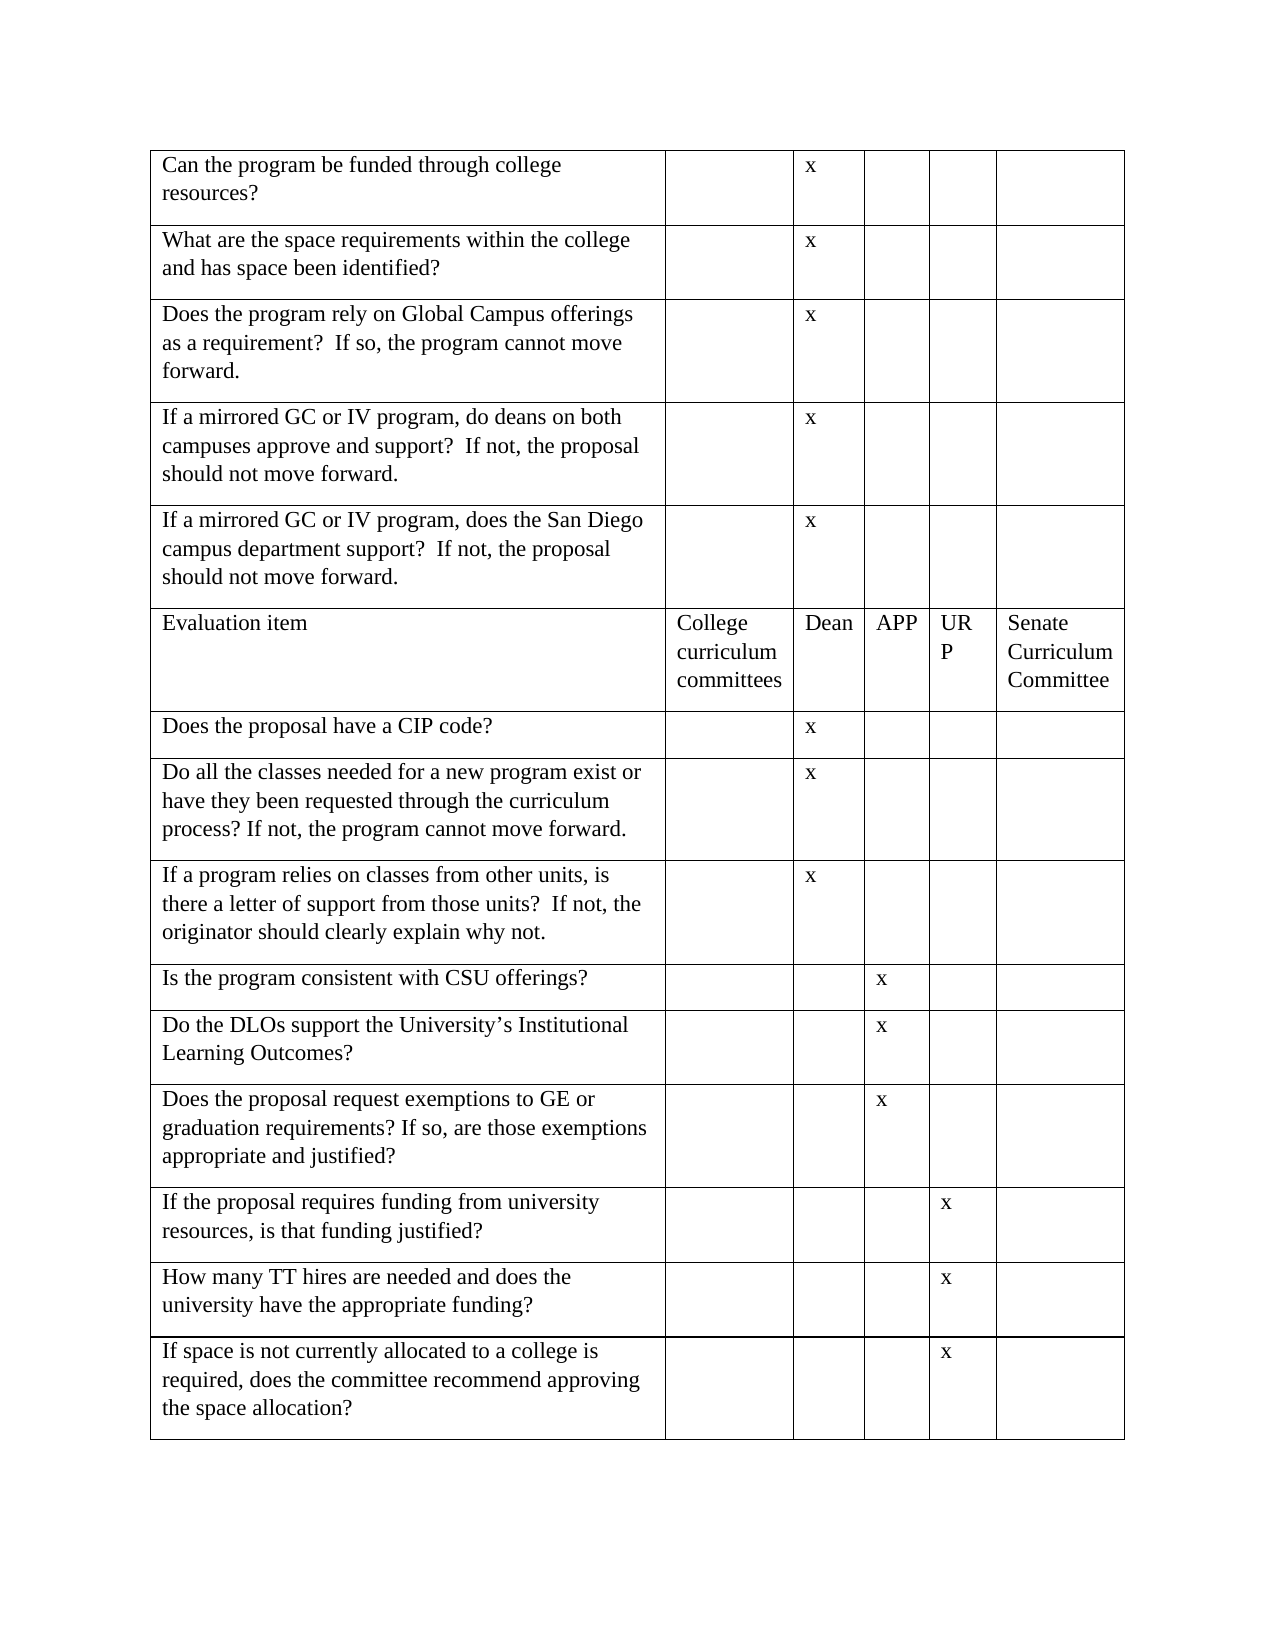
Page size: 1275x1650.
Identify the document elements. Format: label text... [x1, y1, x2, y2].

table_cell [794, 1011, 864, 1084]
table_cell [666, 759, 793, 860]
table_cell [666, 1011, 793, 1084]
table_cell x [794, 506, 864, 608]
table_cell [930, 861, 996, 963]
table_cell [997, 1338, 1124, 1439]
table_cell x [794, 861, 864, 963]
table_cell [997, 861, 1124, 963]
table_cell [865, 712, 929, 757]
table_cell x [930, 1338, 996, 1439]
table_cell [997, 300, 1124, 402]
table_cell [997, 403, 1124, 505]
table_cell [666, 506, 793, 608]
table_cell How many TT hires are needed and does the university have the appropriate funding? [151, 1263, 665, 1336]
table_cell [666, 1188, 793, 1262]
table_cell APP [865, 609, 929, 711]
table_cell If a mirrored GC or IV program, does the San Diego campus department support? If not, the proposal should not move forward. [151, 506, 665, 608]
table_cell [794, 1338, 864, 1439]
table_cell [930, 300, 996, 402]
table_cell x [865, 1011, 929, 1084]
table_cell Can the program be funded through college resources? [151, 151, 665, 224]
table_cell x [794, 759, 864, 860]
table_cell [930, 151, 996, 224]
table_cell College curriculum committees [666, 609, 793, 711]
table_cell Do all the classes needed for a new program exist or have they been requested through the curriculum process? If not, the program cannot move forward. [151, 759, 665, 860]
table_cell [666, 861, 793, 963]
table_cell [997, 1188, 1124, 1262]
table_cell Evaluation item [151, 609, 665, 711]
table_cell If a mirrored GC or IV program, do deans on both campuses approve and support? If not, the proposal should not move forward. [151, 403, 665, 505]
table_cell [666, 712, 793, 757]
table_cell Does the proposal have a CIP code? [151, 712, 665, 757]
table_cell [997, 506, 1124, 608]
table_cell [666, 1263, 793, 1336]
table_cell [997, 1263, 1124, 1336]
table_cell [666, 1338, 793, 1439]
table_cell [865, 759, 929, 860]
table_cell [930, 712, 996, 757]
table_cell [666, 226, 793, 299]
table_cell x [794, 300, 864, 402]
table_cell [865, 1263, 929, 1336]
table_cell [865, 861, 929, 963]
table_cell [865, 506, 929, 608]
table_cell x [794, 712, 864, 757]
table_cell x [794, 151, 864, 224]
table_cell [997, 759, 1124, 860]
table_cell [997, 151, 1124, 224]
table_cell [666, 151, 793, 224]
table_cell If a program relies on classes from other units, is there a letter of support from those units? If not, the originator should clearly explain why not. [151, 861, 665, 963]
table_cell x [930, 1263, 996, 1336]
table_cell URP [930, 609, 996, 711]
table_cell [930, 1085, 996, 1187]
table_cell [930, 506, 996, 608]
table_cell [666, 403, 793, 505]
table_cell Do the DLOs support the University’s Institutional Learning Outcomes? [151, 1011, 665, 1084]
table_cell Dean [794, 609, 864, 711]
table_cell [794, 1188, 864, 1262]
table_cell Does the program rely on Global Campus offerings as a requirement? If so, the program cannot move forward. [151, 300, 665, 402]
table_cell [930, 1011, 996, 1084]
table_cell [666, 300, 793, 402]
table_cell x [865, 1085, 929, 1187]
table_cell x [865, 965, 929, 1009]
table_cell [865, 300, 929, 402]
table_cell x [794, 403, 864, 505]
table_cell [666, 1085, 793, 1187]
table_cell What are the space requirements within the college and has space been identified? [151, 226, 665, 299]
table_cell [865, 226, 929, 299]
table_cell [794, 1085, 864, 1187]
table_cell [997, 965, 1124, 1009]
table_cell Does the proposal request exemptions to GE or graduation requirements? If so, are those exemptions appropriate and justified? [151, 1085, 665, 1187]
table_cell [997, 226, 1124, 299]
table_cell [930, 226, 996, 299]
table_cell [930, 965, 996, 1009]
table_cell x [794, 226, 864, 299]
table_cell Is the program consistent with CSU offerings? [151, 965, 665, 1009]
table_cell [930, 759, 996, 860]
table_cell [865, 151, 929, 224]
table_cell [997, 1011, 1124, 1084]
table_cell [865, 403, 929, 505]
table_cell If the proposal requires funding from university resources, is that funding justified? [151, 1188, 665, 1262]
table_cell [794, 965, 864, 1009]
table_cell [997, 1085, 1124, 1187]
table_cell Senate Curriculum Committee [997, 609, 1124, 711]
table_cell [997, 712, 1124, 757]
table_cell [794, 1263, 864, 1336]
table_cell [865, 1188, 929, 1262]
table_cell If space is not currently allocated to a college is required, does the committee recommend approving the space allocation? [151, 1338, 665, 1439]
table_cell x [930, 1188, 996, 1262]
table_cell [865, 1338, 929, 1439]
table_cell [930, 403, 996, 505]
table_cell [666, 965, 793, 1009]
